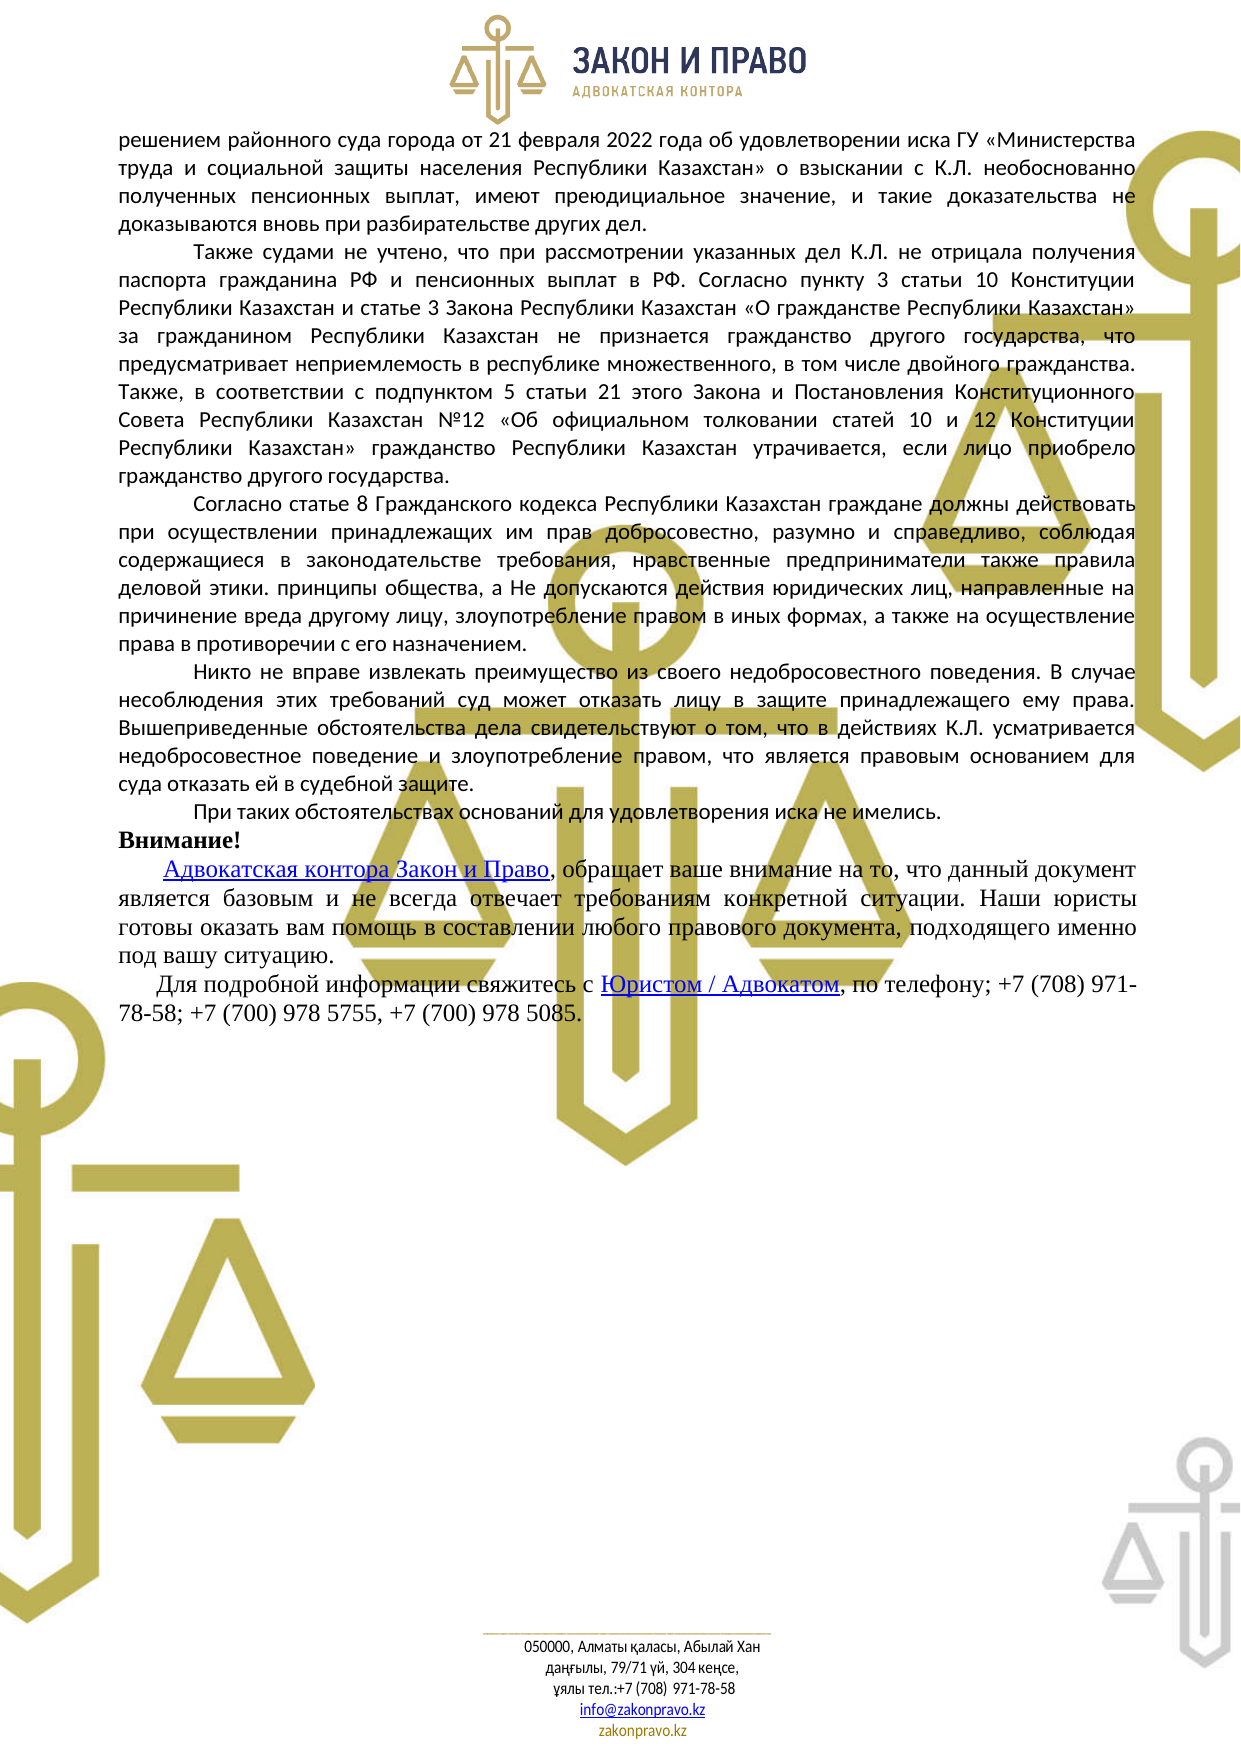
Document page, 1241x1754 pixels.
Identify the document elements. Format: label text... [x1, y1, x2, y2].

picture [341, 1027, 914, 1754]
text Никто не вправе извлекать преимущество из своего недобросовестного поведения. В случае несоблюдения этих требований суд может отказать лицу в защите принадлежащего ему права. Вышеприведенные обстоятельства дела свидетельствуют о том, что в действиях К.Л. усматривается недобросовестное поведение и злоупотребление правом, что является правовым основанием для суда отказать ей в судебной защите. [118, 657, 1137, 797]
text Адвокатская контора Закон и Право, обращает ваше внимание на то, что данный документ является базовым и не всегда отвечает требованиям конкретной ситуации. Наши юристы готовы оказать вам помощь в составлении любого правового документа, подходящего именно под вашу ситуацию. [118, 854, 1137, 969]
text Для подробной информации свяжитесь с Юристом / Адвокатом, по телефону; +7 (708) 971-78-58; +7 (700) 978 5755, +7 (700) 978 5085. [118, 969, 1137, 1027]
text При таких обстоятельствах оснований для удовлетворения иска не имелись. [118, 797, 1137, 825]
picture [449, 14, 807, 125]
text Согласно статье 8 Гражданского кодекса Республики Казахстан граждане должны действовать при осуществлении принадлежащих им прав добросовестно, разумно и справедливо, соблюдая содержащиеся в законодательстве требования, нравственные предприниматели также правила деловой этики. принципы общества, а Не допускаются действия юридических лиц, направленные на причинение вреда другому лицу, злоупотребление правом в иных формах, а также на осуществление права в противоречии с его назначением. [118, 489, 1137, 657]
picture [919, 130, 1241, 1669]
text Также судами не учтено, что при рассмотрении указанных дел К.Л. не отрицала получения паспорта гражданина РФ и пенсионных выплат в РФ. Согласно пункту 3 статьи 10 Конституции Республики Казахстан и статье 3 Закона Республики Казахстан «О гражданстве Республики Казахстан» за гражданином Республики Казахстан не признается гражданство другого государства, что предусматривает неприемлемость в республике множественного, в том числе двойного гражданства. Также, в соответствии с подпунктом 5 статьи 21 этого Закона и Постановления Конституционного Совета Республики Казахстан №12 «Об официальном толковании статей 10 и 12 Конституции Республики Казахстан» гражданство Республики Казахстан утрачивается, если лицо приобрело гражданство другого государства. [118, 237, 1137, 489]
picture [0, 982, 316, 1754]
text Внимание! [118, 825, 1137, 854]
